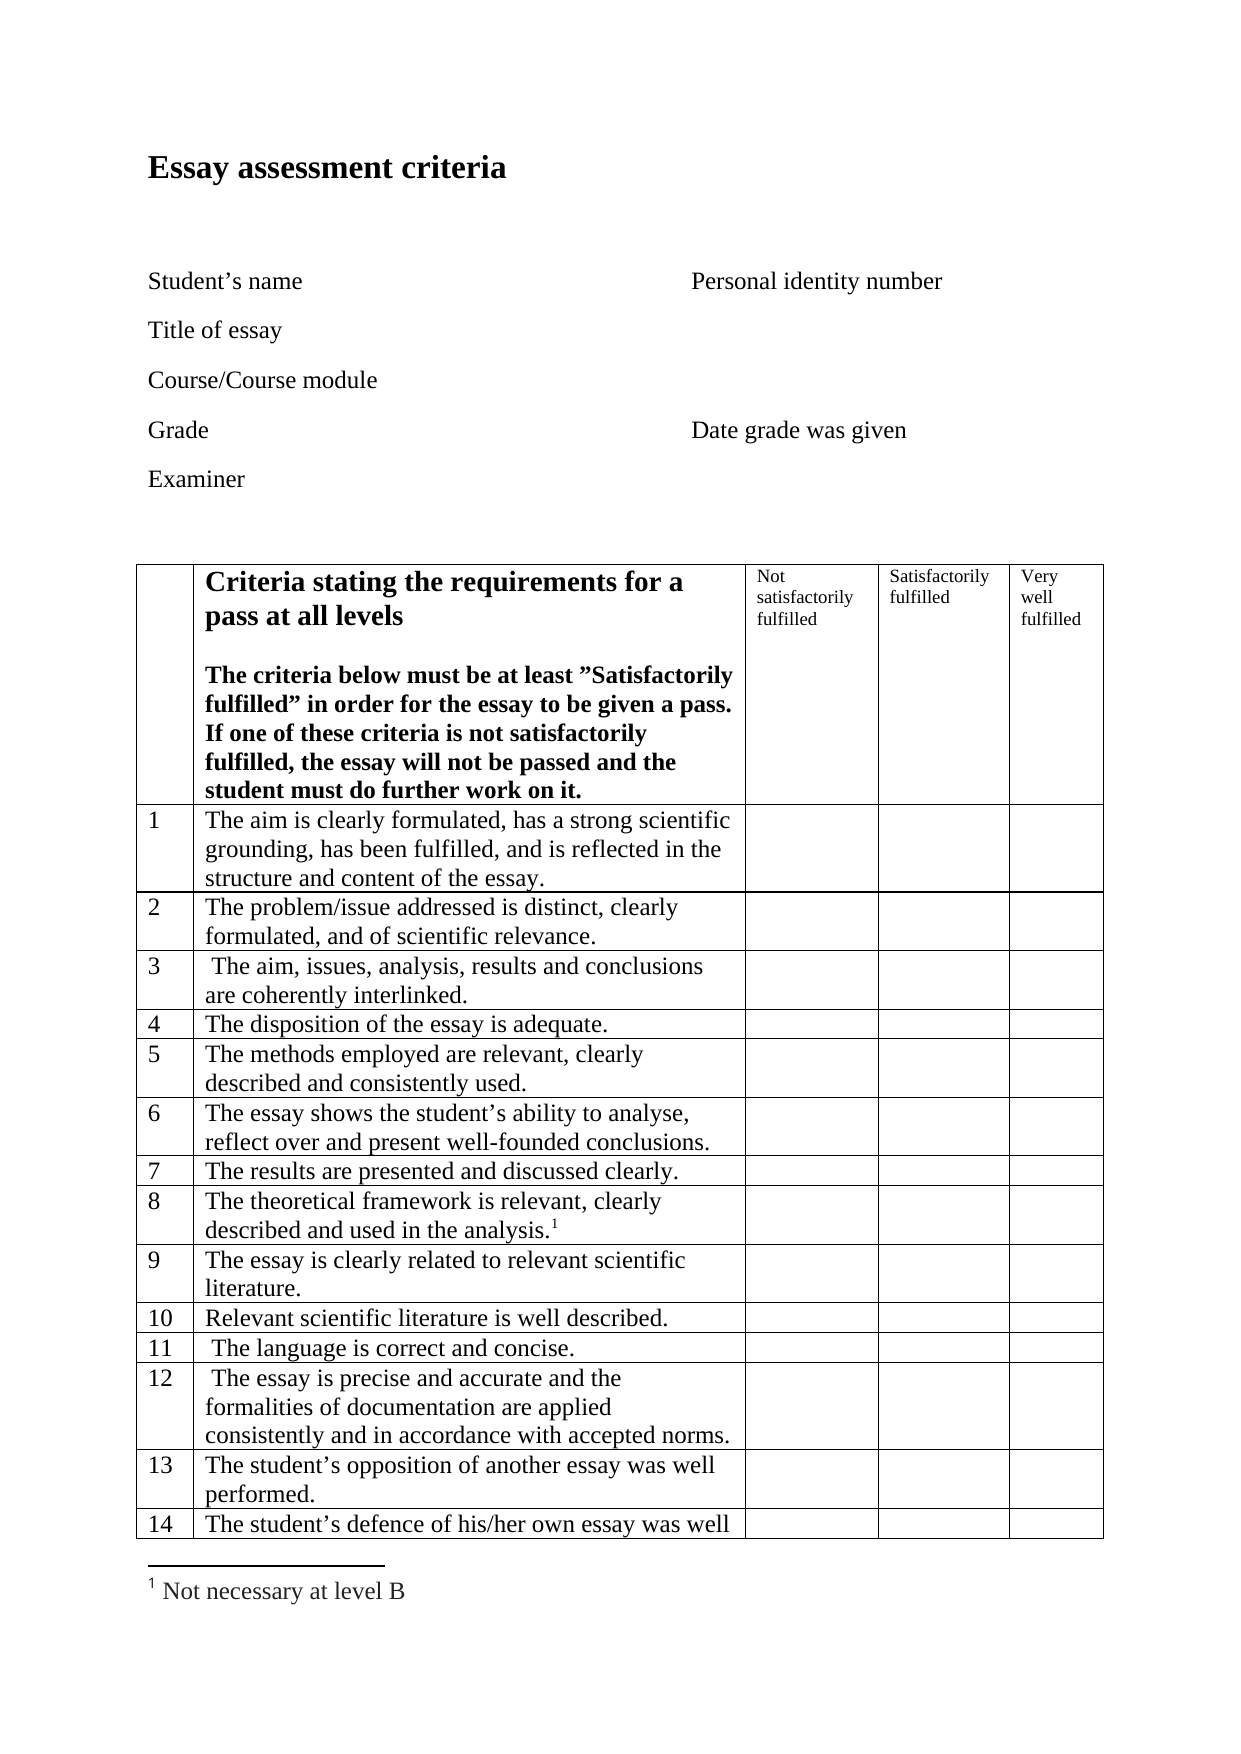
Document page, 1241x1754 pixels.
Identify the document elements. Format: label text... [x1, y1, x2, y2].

table_cell [879, 1450, 1009, 1508]
table_cell [879, 893, 1009, 950]
table_cell The results are presented and discussed clearly. [194, 1156, 745, 1185]
table_cell [1010, 805, 1103, 891]
table_header Not satisfactorily fulfilled [746, 565, 878, 804]
table_cell The student’s opposition of another essay was well performed. [194, 1450, 745, 1508]
table_cell 1 [137, 805, 193, 891]
table_cell 11 [137, 1333, 193, 1362]
text Student’s name Personal identity number [148, 266, 1093, 295]
table_cell [1010, 1363, 1103, 1449]
table_cell 5 [137, 1039, 193, 1097]
table_cell [746, 1363, 878, 1449]
table_cell [1010, 1098, 1103, 1155]
table_cell [746, 893, 878, 950]
table_cell [1010, 1450, 1103, 1508]
table_cell [746, 1509, 878, 1537]
table_cell 6 [137, 1098, 193, 1155]
table_cell The theoretical framework is relevant, clearly described and used in the analysis. [194, 1186, 745, 1244]
table_cell [1010, 1245, 1103, 1302]
table_cell 14 [137, 1509, 193, 1537]
table_cell [1010, 951, 1103, 1008]
table_cell [1010, 1039, 1103, 1097]
table_cell [1010, 1010, 1103, 1038]
table_cell The aim is clearly formulated, has a strong scientific grounding, has been fulfilled, and is reflected in the structure and content of the essay. [194, 805, 745, 891]
table_cell [1010, 893, 1103, 950]
table_cell [879, 805, 1009, 891]
table_cell [879, 951, 1009, 1008]
table_cell [746, 1010, 878, 1038]
table_cell [879, 1245, 1009, 1302]
text Title of essay [148, 316, 1093, 344]
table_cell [194, 1509, 745, 1537]
table_cell 3 [137, 951, 193, 1008]
table_cell The problem/issue addressed is distinct, clearly formulated, and of scientific relevance. [194, 893, 745, 950]
table_cell [746, 1098, 878, 1155]
table_cell The essay shows the student’s ability to analyse, reflect over and present well-founded conclusions. [194, 1098, 745, 1155]
table_header Satisfactorily fulfilled [879, 565, 1009, 804]
table_header [137, 565, 193, 804]
table_cell The essay is clearly related to relevant scientific literature. [194, 1245, 745, 1302]
table_cell The essay is precise and accurate and the formalities of documentation are applied consistently and in accordance with accepted norms. [194, 1363, 745, 1449]
table_cell [879, 1303, 1009, 1332]
table_cell [746, 1245, 878, 1302]
table_cell 9 [137, 1245, 193, 1302]
table_cell 7 [137, 1156, 193, 1185]
table_cell 12 [137, 1363, 193, 1449]
table_cell [1010, 1303, 1103, 1332]
table_header Criteria stating the requirements for a pass at all levels The criteria below must be at least ”Satisfactorily fulfilled” in order for the essay to be given a pass. If one of these criteria is not satisfactorily fulfilled, the essay will not be passed and the student must do further work on it. [194, 565, 745, 804]
table_header Very well fulfilled [1010, 565, 1103, 804]
table_cell Relevant scientific literature is well described. [194, 1303, 745, 1332]
table_cell 8 [137, 1186, 193, 1244]
table_cell [746, 805, 878, 891]
table_cell [879, 1039, 1009, 1097]
table_cell [1010, 1509, 1103, 1537]
table_cell [1010, 1186, 1103, 1244]
table_cell [746, 1186, 878, 1244]
table_cell [746, 1450, 878, 1508]
text Course/Course module [148, 365, 1093, 394]
table_cell 2 [137, 893, 193, 950]
table_cell [879, 1333, 1009, 1362]
table_cell [746, 1303, 878, 1332]
text Grade Date grade was given [148, 415, 1093, 443]
table_cell [746, 1333, 878, 1362]
table_cell [879, 1186, 1009, 1244]
table_cell 4 [137, 1010, 193, 1038]
table_cell [879, 1509, 1009, 1537]
table_cell 13 [137, 1450, 193, 1508]
table_cell The disposition of the essay is adequate. [194, 1010, 745, 1038]
table_cell [1010, 1156, 1103, 1185]
text Examiner [148, 464, 1093, 493]
table_cell The language is correct and concise. [194, 1333, 745, 1362]
table_cell [746, 1156, 878, 1185]
table_cell [746, 1039, 878, 1097]
table_cell 10 [137, 1303, 193, 1332]
table_cell [746, 951, 878, 1008]
table_cell [879, 1010, 1009, 1038]
table_cell [879, 1363, 1009, 1449]
table_cell The aim, issues, analysis, results and conclusions are coherently interlinked. [194, 951, 745, 1008]
text Essay assessment criteria [148, 148, 1093, 186]
table_cell [879, 1156, 1009, 1185]
table_cell [1010, 1333, 1103, 1362]
table_cell The methods employed are relevant, clearly described and consistently used. [194, 1039, 745, 1097]
table_cell [879, 1098, 1009, 1155]
